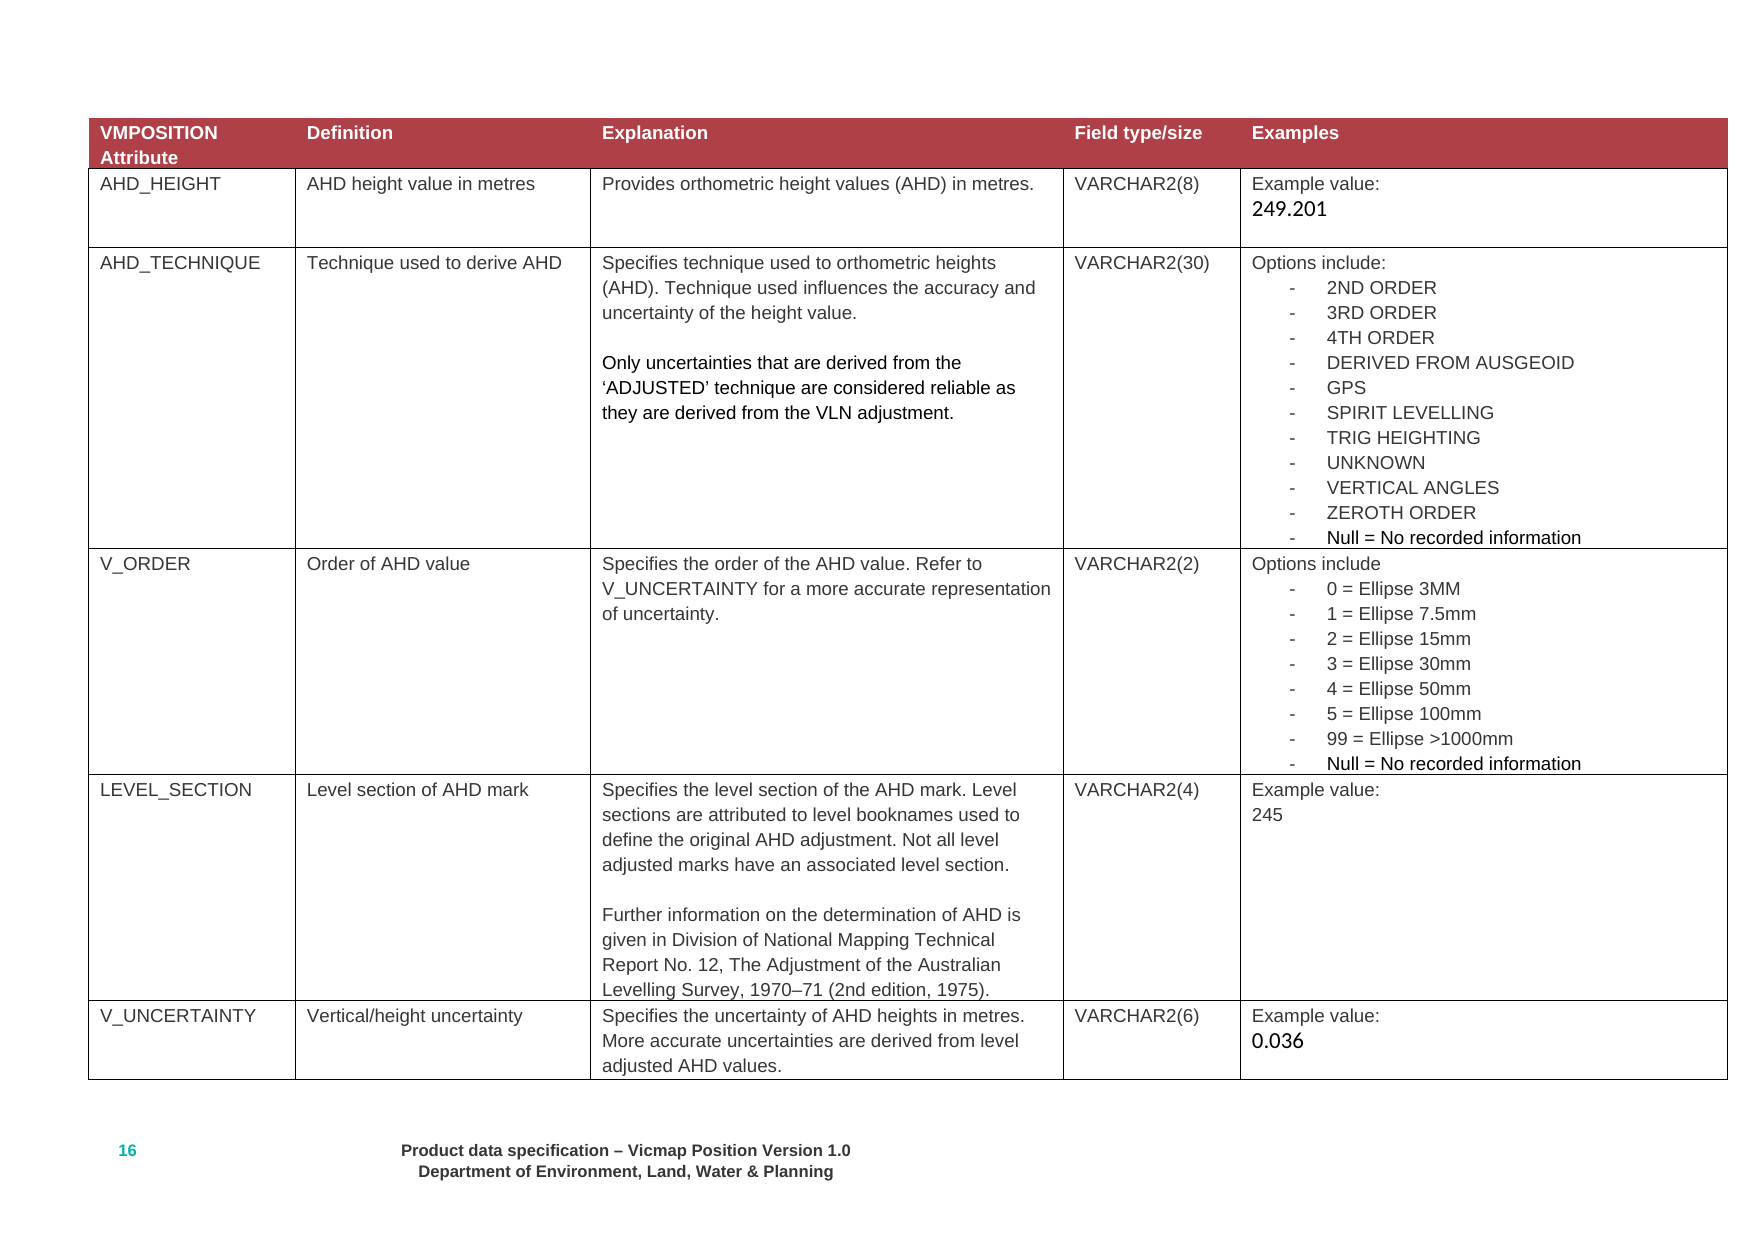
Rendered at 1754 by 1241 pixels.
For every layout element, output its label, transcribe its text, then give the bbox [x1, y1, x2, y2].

table_cell Specifies the order of the AHD value. Refer to V_UNCERTAINTY for a more accurate representation of uncertainty. [591, 549, 1063, 774]
table_cell Order of AHD value [296, 549, 590, 774]
table_cell Specifies the uncertainty of AHD heights in metres. More accurate uncertainties are derived from level adjusted AHD values. [591, 1001, 1063, 1079]
table_cell Example value: 245 [1241, 775, 1727, 1000]
table_cell Provides orthometric height values (AHD) in metres. [591, 169, 1063, 247]
table_cell VARCHAR2(8) [1064, 169, 1240, 247]
table_header Explanation [591, 118, 1063, 168]
table_cell VARCHAR2(6) [1064, 1001, 1240, 1079]
table_cell Level section of AHD mark [296, 775, 590, 1000]
table_cell Technique used to derive AHD [296, 248, 590, 548]
table_cell V_ORDER [89, 549, 295, 774]
table_cell Example value: 0.036 [1241, 1001, 1727, 1079]
table_cell Vertical/height uncertainty [296, 1001, 590, 1079]
table_cell VARCHAR2(2) [1064, 549, 1240, 774]
table_cell Options include: 2ND ORDER 3RD ORDER 4TH ORDER DERIVED FROM AUSGEOID GPS SPIRIT LEVELLING TRIG HEIGHTING UNKNOWN VERTICAL ANGLES ZEROTH ORDER Null = No recorded information [1241, 248, 1727, 548]
table_cell VARCHAR2(30) [1064, 248, 1240, 548]
table_cell AHD_TECHNIQUE [89, 248, 295, 548]
table_cell Options include 0 = Ellipse 3MM 1 = Ellipse 7.5mm 2 = Ellipse 15mm 3 = Ellipse 30mm 4 = Ellipse 50mm 5 = Ellipse 100mm 99 = Ellipse >1000mm Null = No recorded information [1241, 549, 1727, 774]
table_header Field type/size [1063, 118, 1240, 168]
table_header Definition [295, 118, 591, 168]
table_cell LEVEL_SECTION [89, 775, 295, 1000]
table_cell AHD height value in metres [296, 169, 590, 247]
table_header VMPOSITION Attribute [89, 118, 295, 168]
table_cell Specifies the level section of the AHD mark. Level sections are attributed to level booknames used to define the original AHD adjustment. Not all level adjusted marks have an associated level section. Further information on the determination of AHD is given in Division of National Mapping Technical Report No. 12, The Adjustment of the Australian Levelling Survey, 1970–71 (2nd edition, 1975). [591, 775, 1063, 1000]
table_cell VARCHAR2(4) [1064, 775, 1240, 1000]
table_header Examples [1240, 118, 1728, 168]
table_cell Example value: 249.201 [1241, 169, 1727, 247]
table_cell AHD_HEIGHT [89, 169, 295, 247]
table_cell Specifies technique used to orthometric heights (AHD). Technique used influences the accuracy and uncertainty of the height value. Only uncertainties that are derived from the ‘ADJUSTED’ technique are considered reliable as they are derived from the VLN adjustment. [591, 248, 1063, 548]
table_cell V_UNCERTAINTY [89, 1001, 295, 1079]
